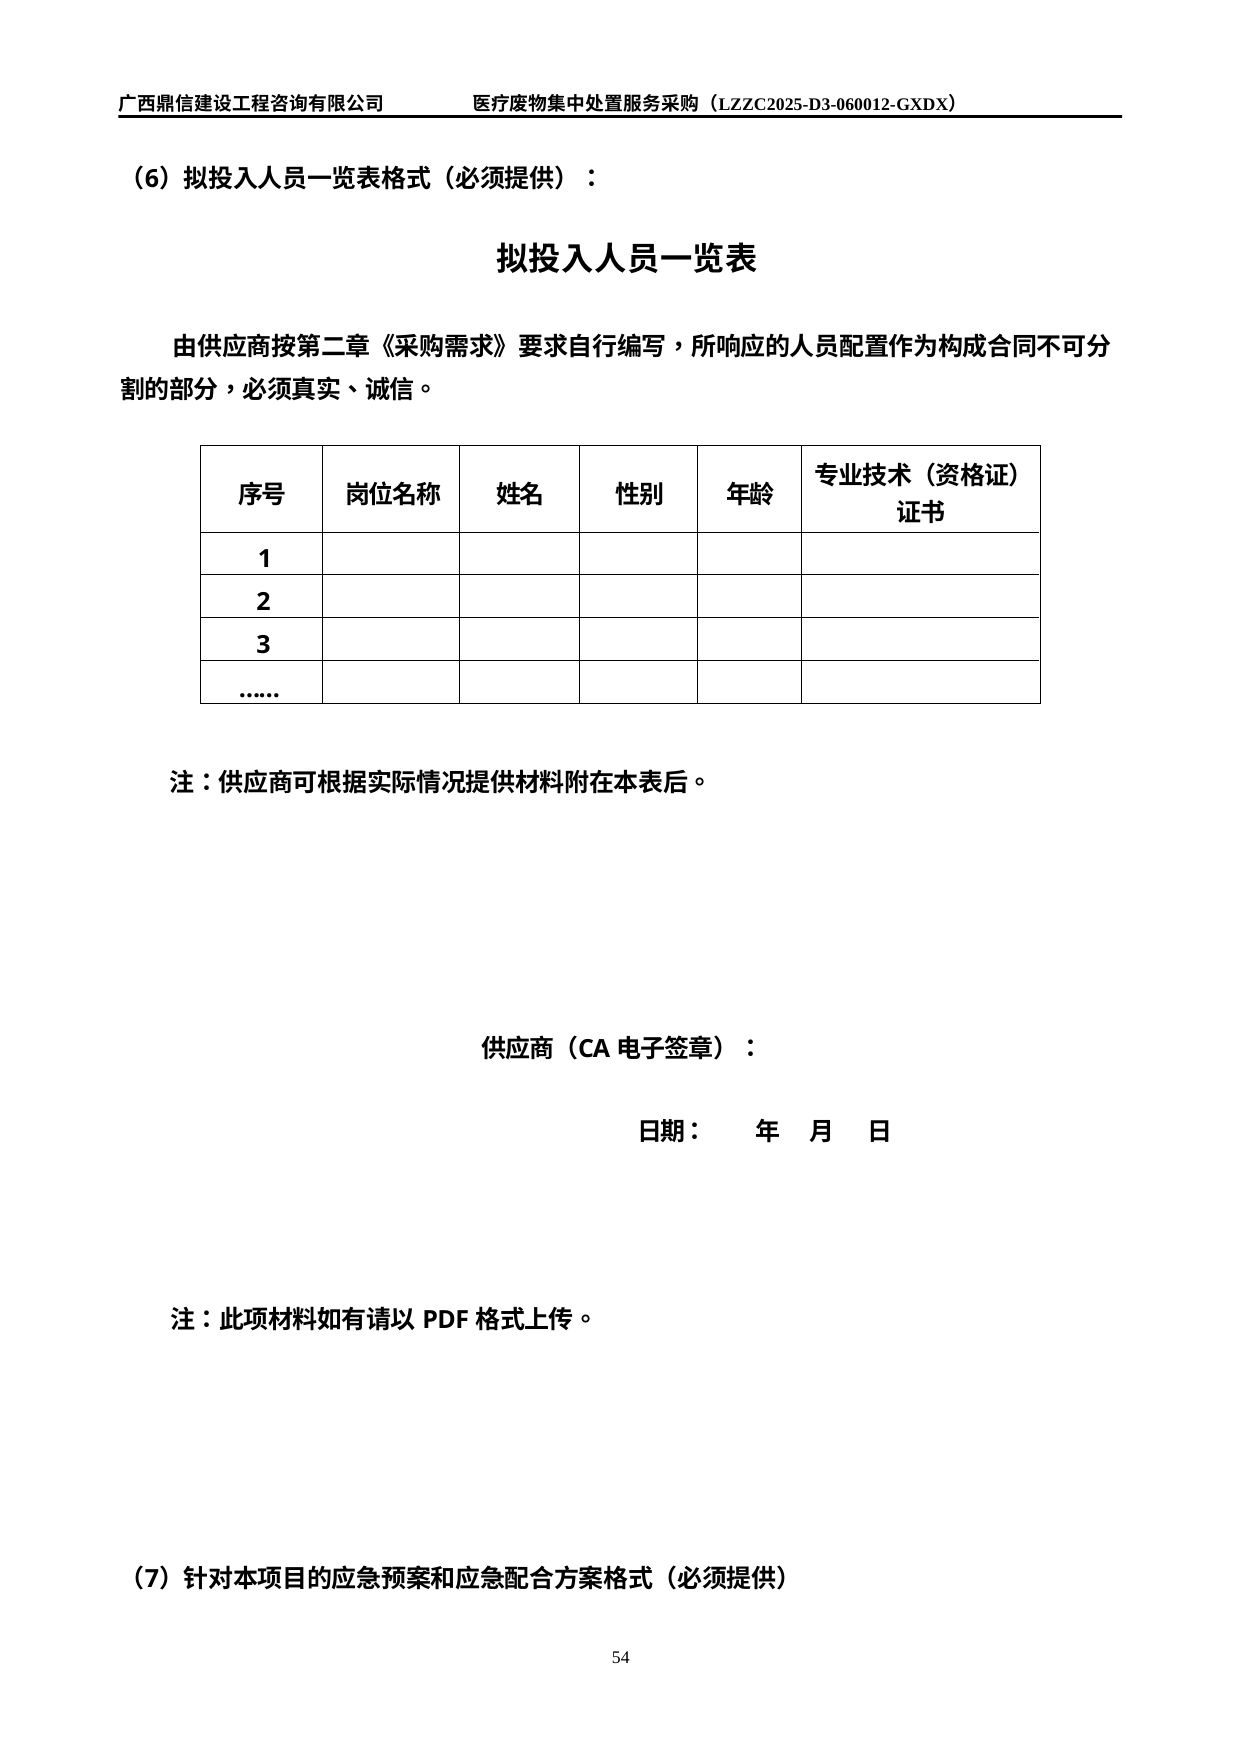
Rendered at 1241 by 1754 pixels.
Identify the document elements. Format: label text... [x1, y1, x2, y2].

table_cell [698, 575, 801, 617]
table_cell 3 [201, 618, 322, 660]
text 日期： 年 月 日 [637, 1115, 1122, 1146]
text （7）针对本项目的应急预案和应急配合方案格式（必须提供） [119, 1563, 1122, 1594]
table_header 姓名 [460, 446, 579, 531]
text 注：此项材料如有请以 PDF 格式上传。 [170, 1303, 1122, 1334]
table_cell [802, 531, 1040, 574]
table_cell [323, 661, 459, 703]
text 拟投入人员一览表 [496, 238, 1122, 279]
table_cell [698, 661, 801, 703]
table_cell …… [201, 661, 322, 703]
table_cell 1 [201, 533, 322, 574]
table_cell [323, 618, 459, 660]
table_cell [323, 575, 459, 617]
table_header 性别 [580, 446, 697, 531]
table_cell [698, 533, 801, 574]
table_header 序号 [201, 446, 322, 531]
table_cell [460, 575, 579, 617]
table_cell [580, 575, 697, 617]
text 由供应商按第二章《采购需求》要求自行编写，所响应的人员配置作为构成合同不可分 割的部分，必须真实、诚信。 [120, 328, 1121, 406]
text （6）拟投入人员一览表格式（必须提供）： [119, 162, 1122, 193]
table_cell [698, 618, 801, 660]
table_cell [323, 533, 459, 574]
text 供应商（CA 电子签章）： [481, 1032, 1122, 1063]
table_cell [460, 618, 579, 660]
table_cell [802, 574, 1040, 617]
table_cell [802, 617, 1040, 660]
table_cell 2 [201, 575, 322, 617]
table_cell [580, 618, 697, 660]
table_cell [460, 661, 579, 703]
table_header 专业技术（资格证） 证书 [802, 446, 1040, 531]
table_cell [802, 660, 1040, 703]
text 注：供应商可根据实际情况提供材料附在本表后。 [169, 766, 1122, 797]
table_header 岗位名称 [323, 446, 459, 531]
table_cell [580, 661, 697, 703]
table_cell [460, 533, 579, 574]
table_cell [580, 533, 697, 574]
table_header 年龄 [698, 446, 801, 531]
